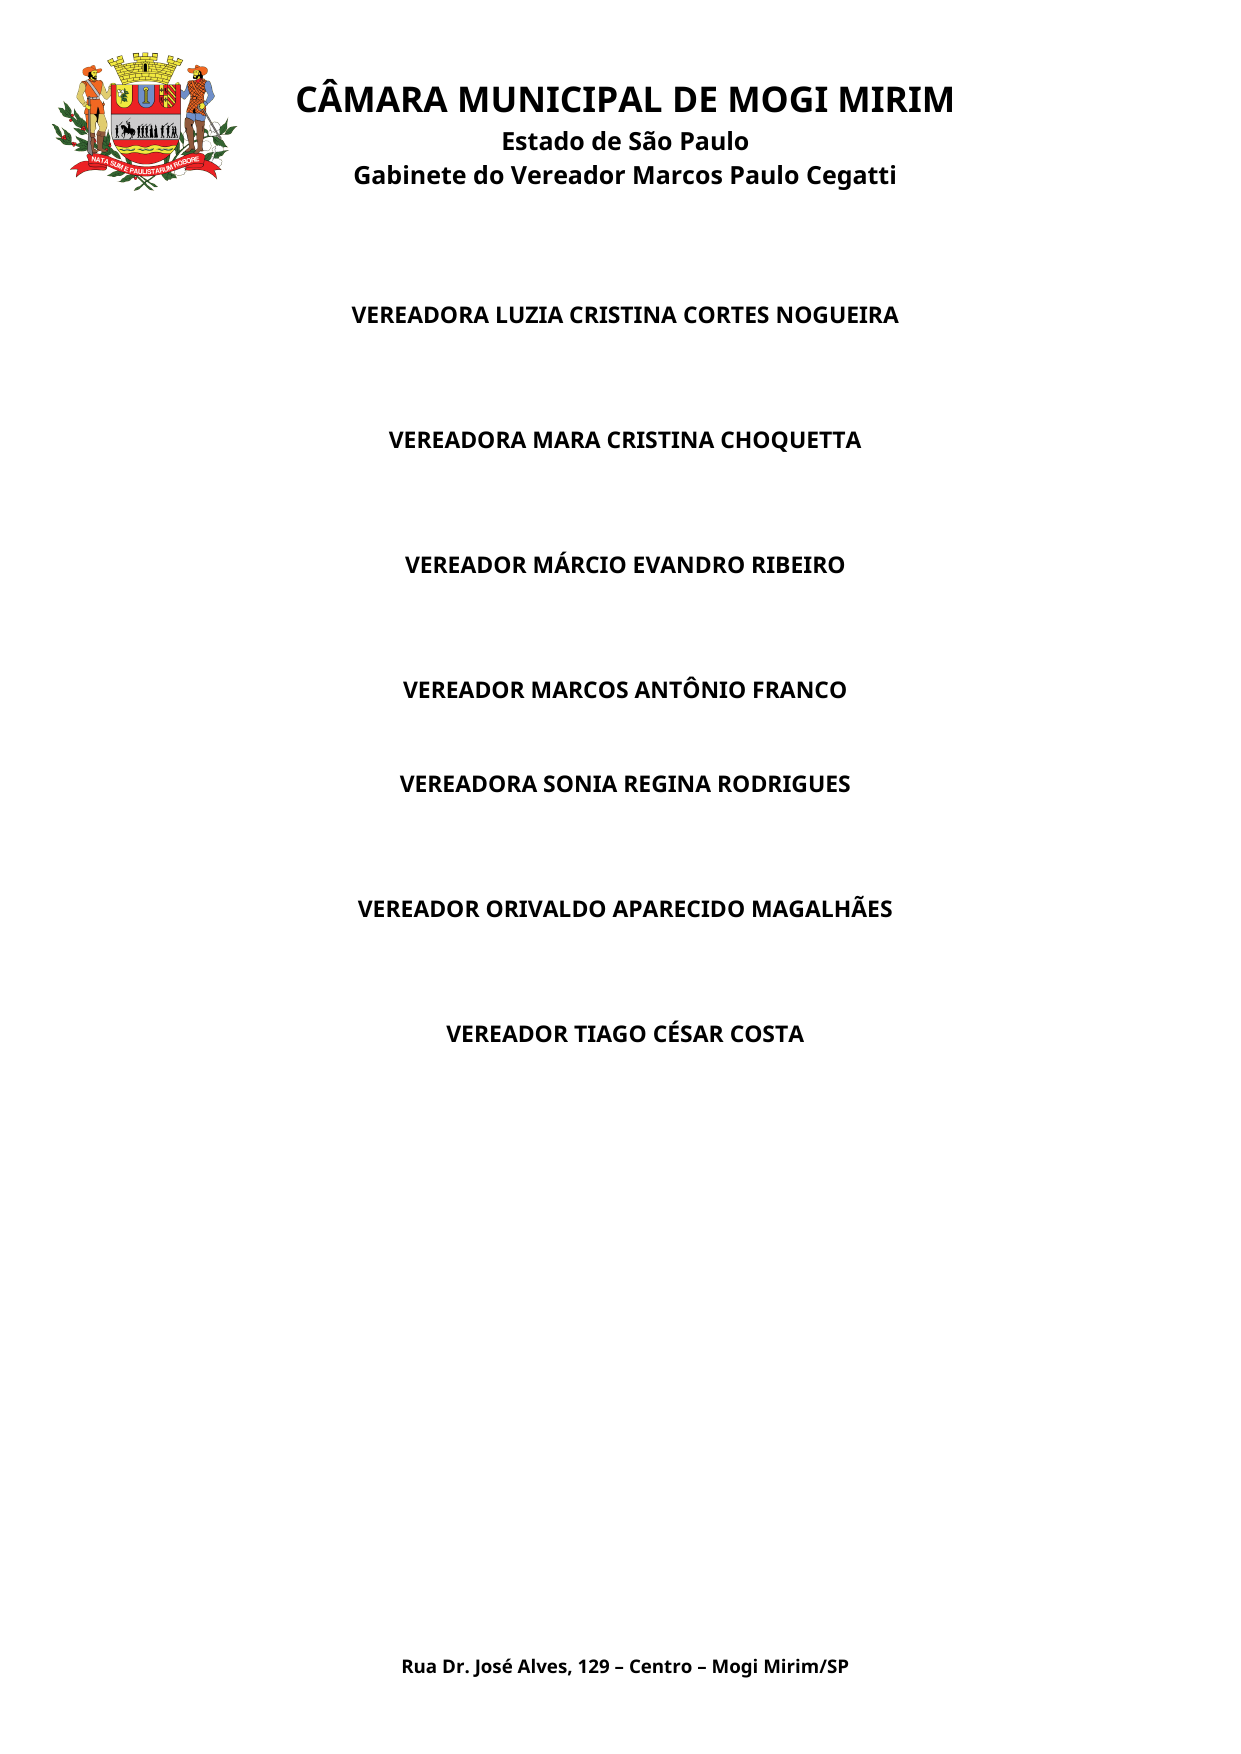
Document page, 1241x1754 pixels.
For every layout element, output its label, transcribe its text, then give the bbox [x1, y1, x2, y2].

text VEREADOR MÁRCIO EVANDRO RIBEIRO [148, 549, 1103, 580]
text VEREADOR ORIVALDO APARECIDO MAGALHÃES [148, 893, 1103, 924]
text VEREADORA SONIA REGINA RODRIGUES [148, 768, 1103, 799]
picture [28, 41, 259, 203]
text VEREADOR MARCOS ANTÔNIO FRANCO [148, 674, 1103, 705]
text VEREADOR TIAGO CÉSAR COSTA [148, 1018, 1103, 1049]
text VEREADORA LUZIA CRISTINA CORTES NOGUEIRA [148, 299, 1103, 330]
text VEREADORA MARA CRISTINA CHOQUETTA [148, 424, 1103, 455]
